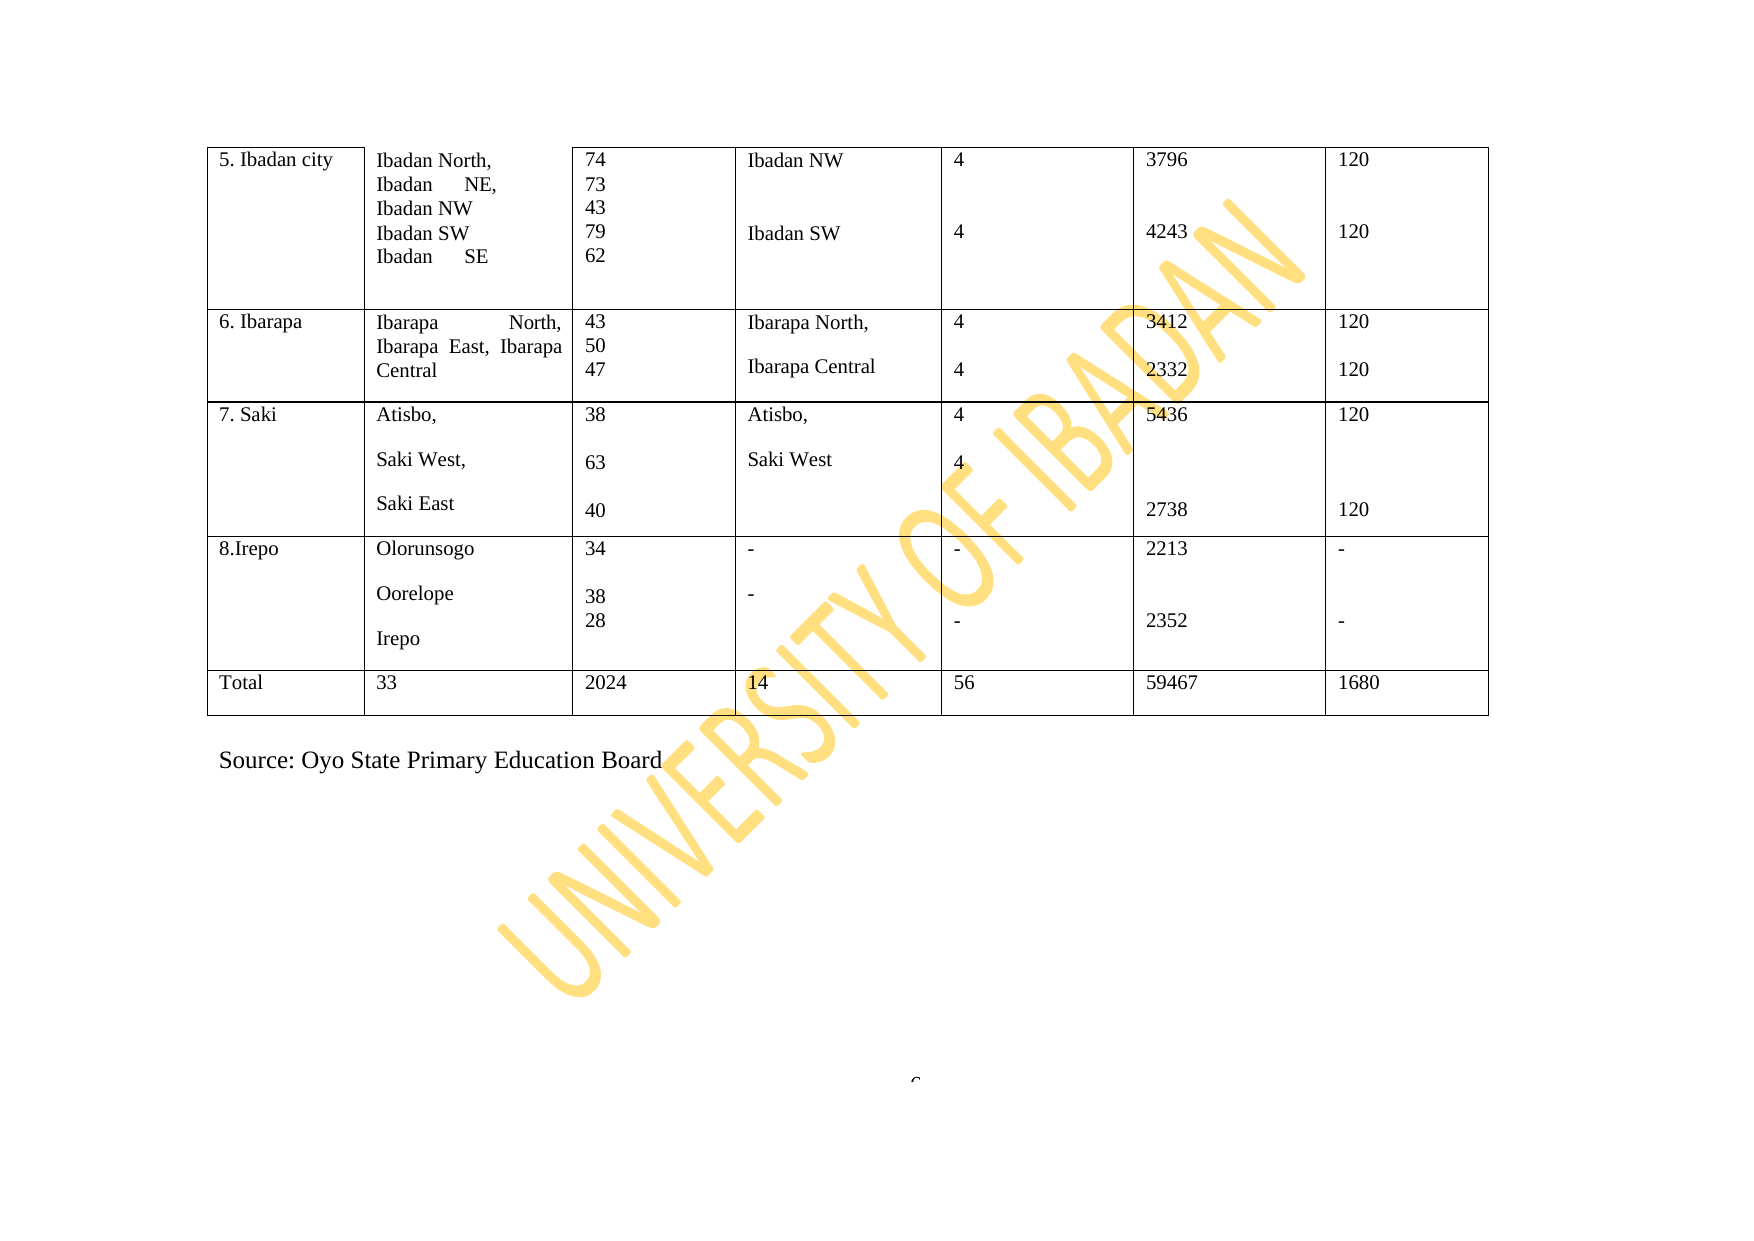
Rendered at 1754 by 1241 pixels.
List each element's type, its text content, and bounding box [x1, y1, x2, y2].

table_cell 7. Saki [208, 403, 364, 536]
table_cell - - [736, 537, 941, 670]
table_cell 4 4 [942, 403, 1133, 536]
table_cell 8.Irepo [208, 537, 364, 670]
table_cell 38 63 40 [573, 403, 735, 536]
table_cell 1680 [1326, 671, 1488, 715]
table_cell 59467 [1134, 671, 1325, 715]
table_cell 120 120 [1326, 403, 1488, 536]
table_cell 2213 2352 [1134, 537, 1325, 670]
table_cell 14 [736, 671, 941, 715]
table_header 5. Ibadan city [208, 148, 364, 309]
table_cell Ibarapa North, Ibarapa East, Ibarapa Central [365, 310, 572, 401]
table_cell 4 4 [942, 310, 1133, 401]
table_header 3796 4243 [1134, 148, 1325, 309]
table_cell Ibarapa North, Ibarapa Central [736, 310, 941, 401]
table_cell 56 [942, 671, 1133, 715]
table_cell Atisbo, Saki West, Saki East [365, 403, 572, 536]
table_cell - - [1326, 537, 1488, 670]
table_cell 120 120 [1326, 310, 1488, 401]
table_cell 6. Ibarapa [208, 310, 364, 401]
table_cell 33 [365, 671, 572, 715]
table_header 4 4 [942, 148, 1133, 309]
table_cell 34 38 28 [573, 537, 735, 670]
table_header Ibadan NW Ibadan SW [736, 148, 941, 309]
table_cell 43 50 47 [573, 310, 735, 401]
table_cell 5436 2738 [1134, 403, 1325, 536]
table_header 74 73 43 79 62 [573, 148, 735, 309]
table_cell Olorunsogo Oorelope Irepo [365, 537, 572, 670]
table_cell Atisbo, Saki West [736, 403, 941, 536]
table_header 120 120 [1326, 148, 1488, 309]
table_header Ibadan North, Ibadan NE, Ibadan NW Ibadan SW Ibadan SE [365, 147, 572, 309]
table_cell - - [942, 537, 1133, 670]
table_cell 2024 [573, 671, 735, 715]
table_cell 3412 2332 [1134, 310, 1325, 401]
text Source: Oyo State Primary Education Board [218, 745, 1502, 774]
table_cell Total [208, 671, 364, 715]
